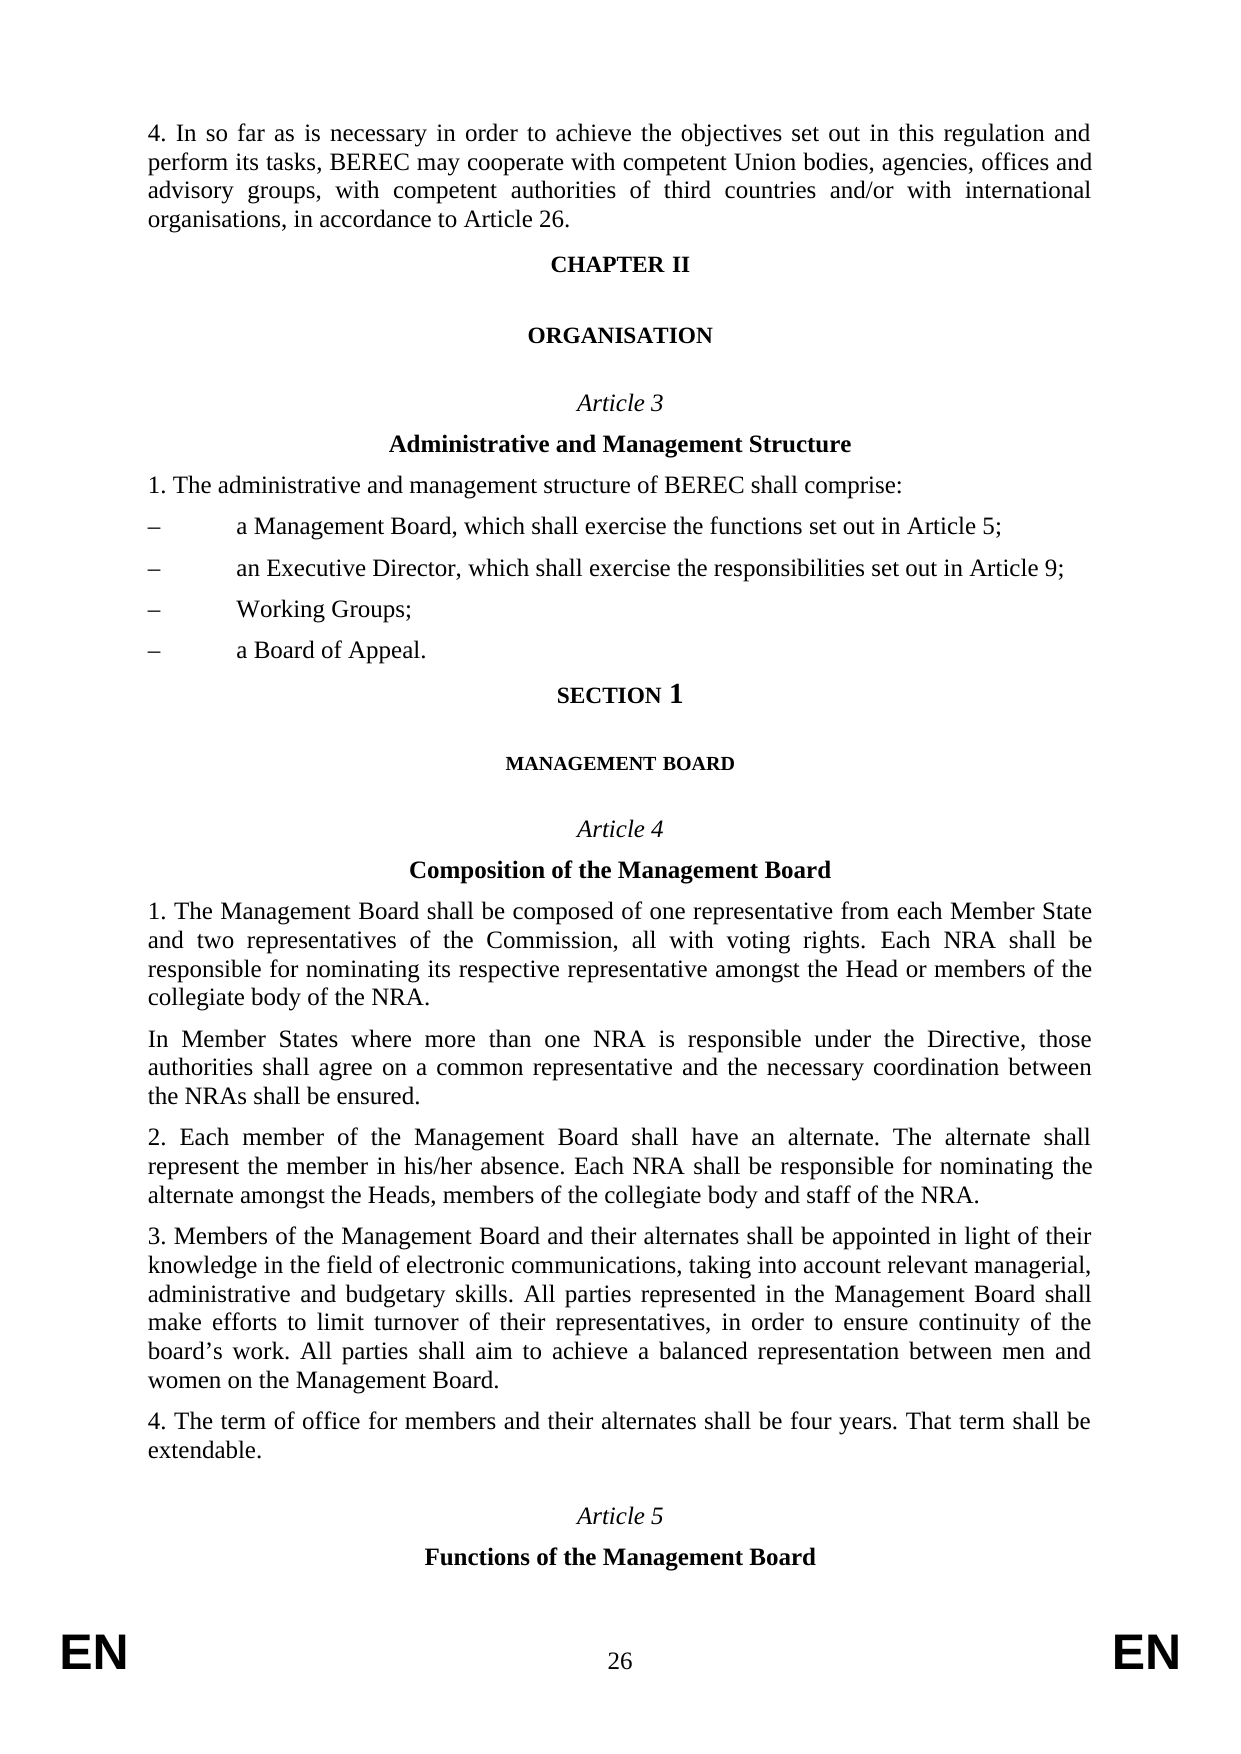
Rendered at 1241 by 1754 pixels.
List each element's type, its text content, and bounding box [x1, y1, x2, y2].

text an Executive Director, which shall exercise the responsibilities set out in Article 9; [148, 553, 1093, 581]
text Working Groups; [148, 594, 1093, 623]
title section 1 [148, 676, 1093, 710]
text Article 5 [148, 1501, 1093, 1530]
text 1. The administrative and management structure of BEREC shall comprise: [148, 470, 1093, 499]
text 3. Members of the Management Board and their alternates shall be appointed in light of their knowledge in the field of electronic communications, taking into account relevant managerial, administrative and budgetary skills. All parties represented in the Management Board shall make efforts to limit turnover of their representatives, in order to ensure continuity of the board’s work. All parties shall aim to achieve a balanced representation between men and women on the Management Board. [148, 1221, 1093, 1394]
title chapter ii [148, 246, 1093, 279]
text 4. In so far as is necessary in order to achieve the objectives set out in this regulation and perform its tasks, BEREC may cooperate with competent Union bodies, agencies, offices and advisory groups, with competent authorities of third countries and/or with international organisations, in accordance to Article 26. [148, 118, 1093, 233]
text Administrative and Management Structure [148, 429, 1093, 458]
text a Management Board, which shall exercise the functions set out in Article 5; [148, 511, 1093, 540]
text 4. The term of office for members and their alternates shall be four years. That term shall be extendable. [148, 1406, 1093, 1464]
text 1. The Management Board shall be composed of one representative from each Member State and two representatives of the Commission, all with voting rights. Each NRA shall be responsible for nominating its respective representative amongst the Head or members of the collegiate body of the NRA. [148, 896, 1093, 1011]
text Article 3 [148, 388, 1093, 416]
text a Board of Appeal. [148, 635, 1093, 664]
text In Member States where more than one NRA is responsible under the Directive, those authorities shall agree on a common representative and the necessary coordination between the NRAs shall be ensured. [148, 1024, 1093, 1110]
text Composition of the Management Board [148, 855, 1093, 884]
text Article 4 [148, 814, 1093, 842]
text 2. Each member of the Management Board shall have an alternate. The alternate shall represent the member in his/her absence. Each NRA shall be responsible for nominating the alternate amongst the Heads, members of the collegiate body and staff of the NRA. [148, 1122, 1093, 1209]
title management board [148, 747, 1093, 776]
text Functions of the Management Board [148, 1542, 1093, 1571]
title organisation [148, 317, 1093, 350]
